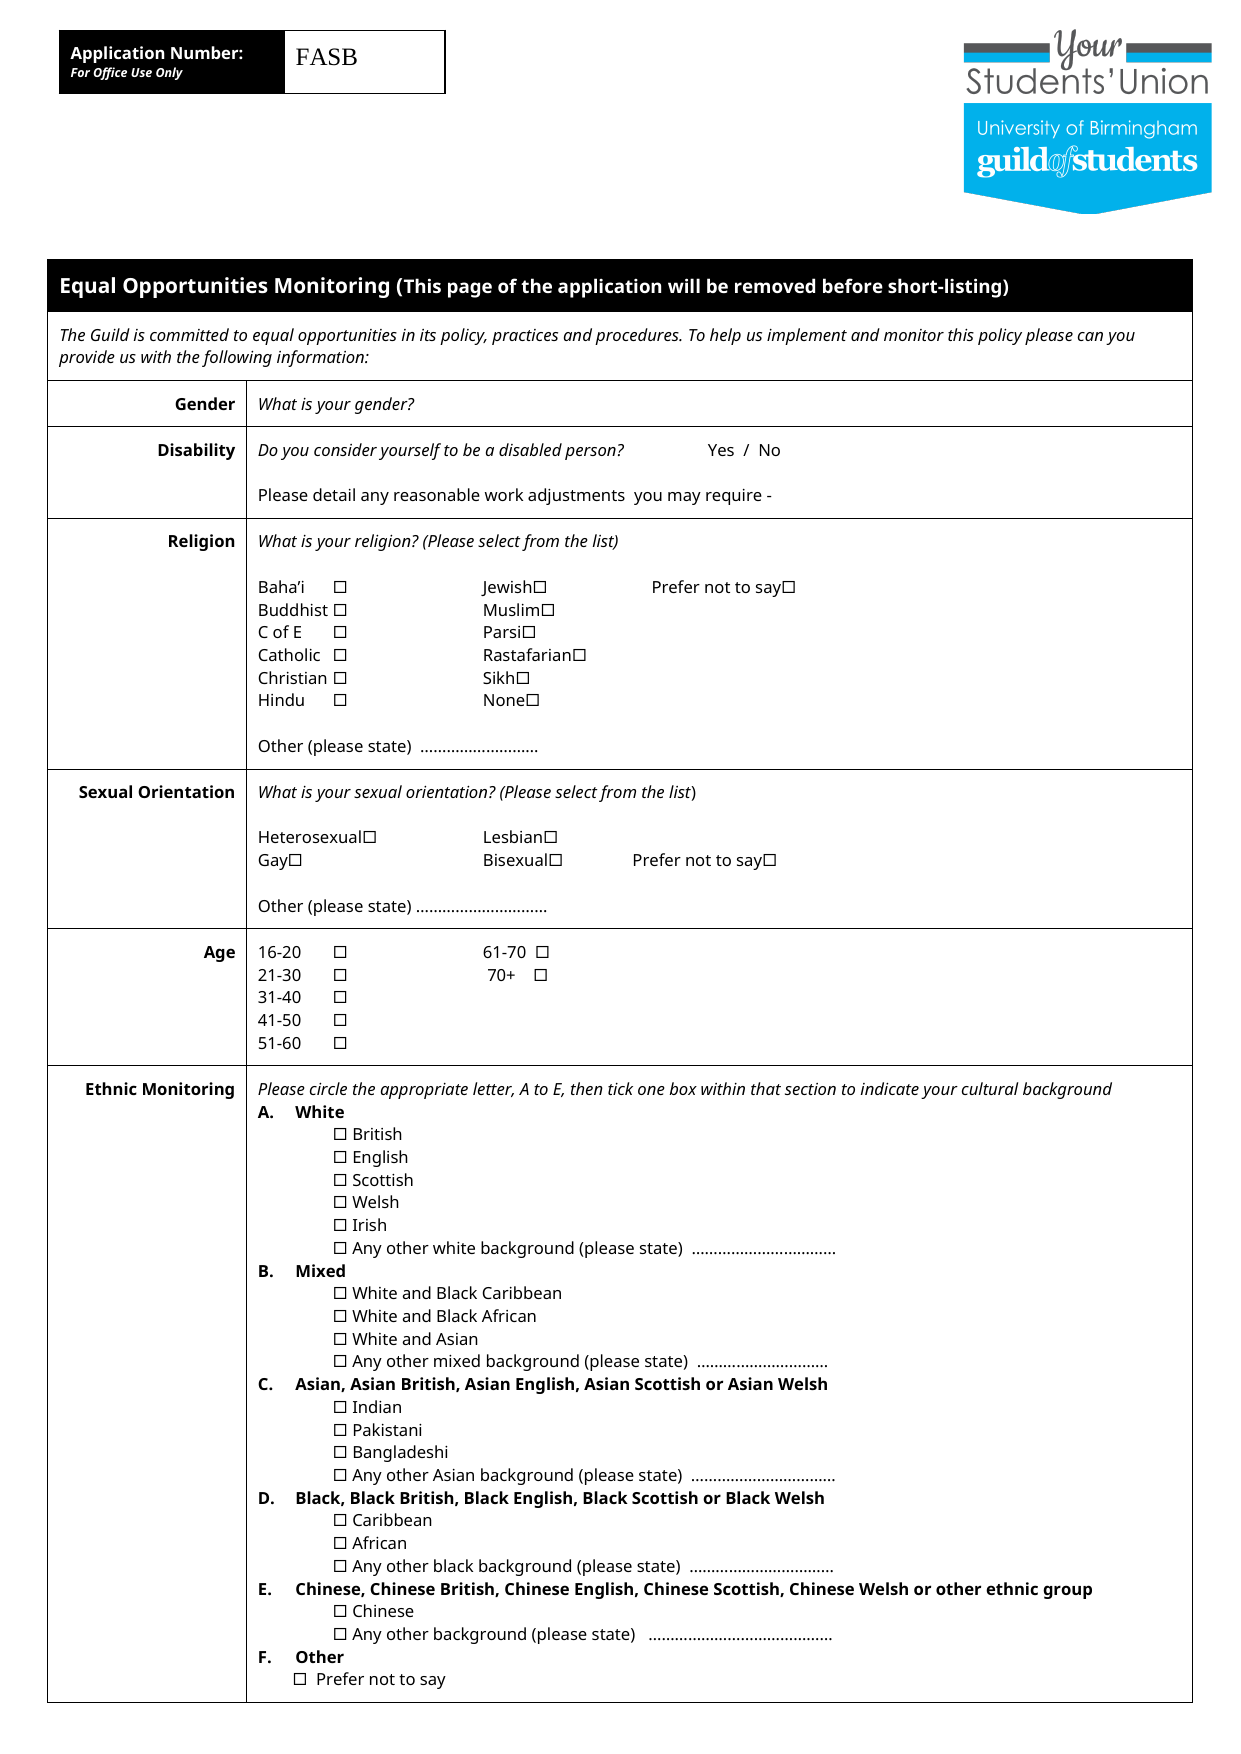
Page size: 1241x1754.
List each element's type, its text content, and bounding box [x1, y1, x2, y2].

table_cell Gender [48, 381, 246, 426]
table_cell 16-20 61-70 21-30 70+ 31-40 41-50 51-60 [247, 929, 1192, 1065]
table_cell The Guild is committed to equal opportunities in its policy, practices and procedures. To help us implement and monitor this policy please can you provide us with the following information: [48, 312, 1192, 380]
table_cell What is your religion? (Please select from the list) Baha’i Jewish Prefer not to say Buddhist Muslim C of E Parsi Catholic Rastafarian Christian Sikh Hindu None Other (please state) ……………………… [247, 519, 1192, 768]
table_cell Sexual Orientation [48, 770, 246, 928]
table_cell Do you consider yourself to be a disabled person? Yes / No Please detail any reasonable work adjustments you may require - [247, 427, 1192, 518]
table_cell Ethnic Monitoring [48, 1066, 246, 1702]
table_cell What is your sexual orientation? (Please select from the list) Heterosexual Lesbian Gay Bisexual Prefer not to say Other (please state) ………………………… [247, 770, 1192, 928]
table_cell Religion [48, 519, 246, 768]
table_header Equal Opportunities Monitoring (This page of the application will be removed before short-listing) [48, 260, 1192, 311]
table_cell Disability [48, 427, 246, 518]
table_cell What is your gender? [247, 381, 1192, 426]
table_cell Age [48, 929, 246, 1065]
table_cell Please circle the appropriate letter, A to E, then tick one box within that section to indicate your cultural background White British English Scottish Welsh Irish Any other white background (please state) …………………………… Mixed White and Black Caribbean White and Black African White and Asian Any other mixed background (please state) ………………………… Asian, Asian British, Asian English, Asian Scottish or Asian Welsh Indian Pakistani Bangladeshi Any other Asian background (please state) …………………………… Black, Black British, Black English, Black Scottish or Black Welsh Caribbean African Any other black background (please state) …………………………… Chinese, Chinese British, Chinese English, Chinese Scottish, Chinese Welsh or other ethnic group Chinese Any other background (please state) …………………………………… Other Prefer not to say [247, 1066, 1192, 1702]
